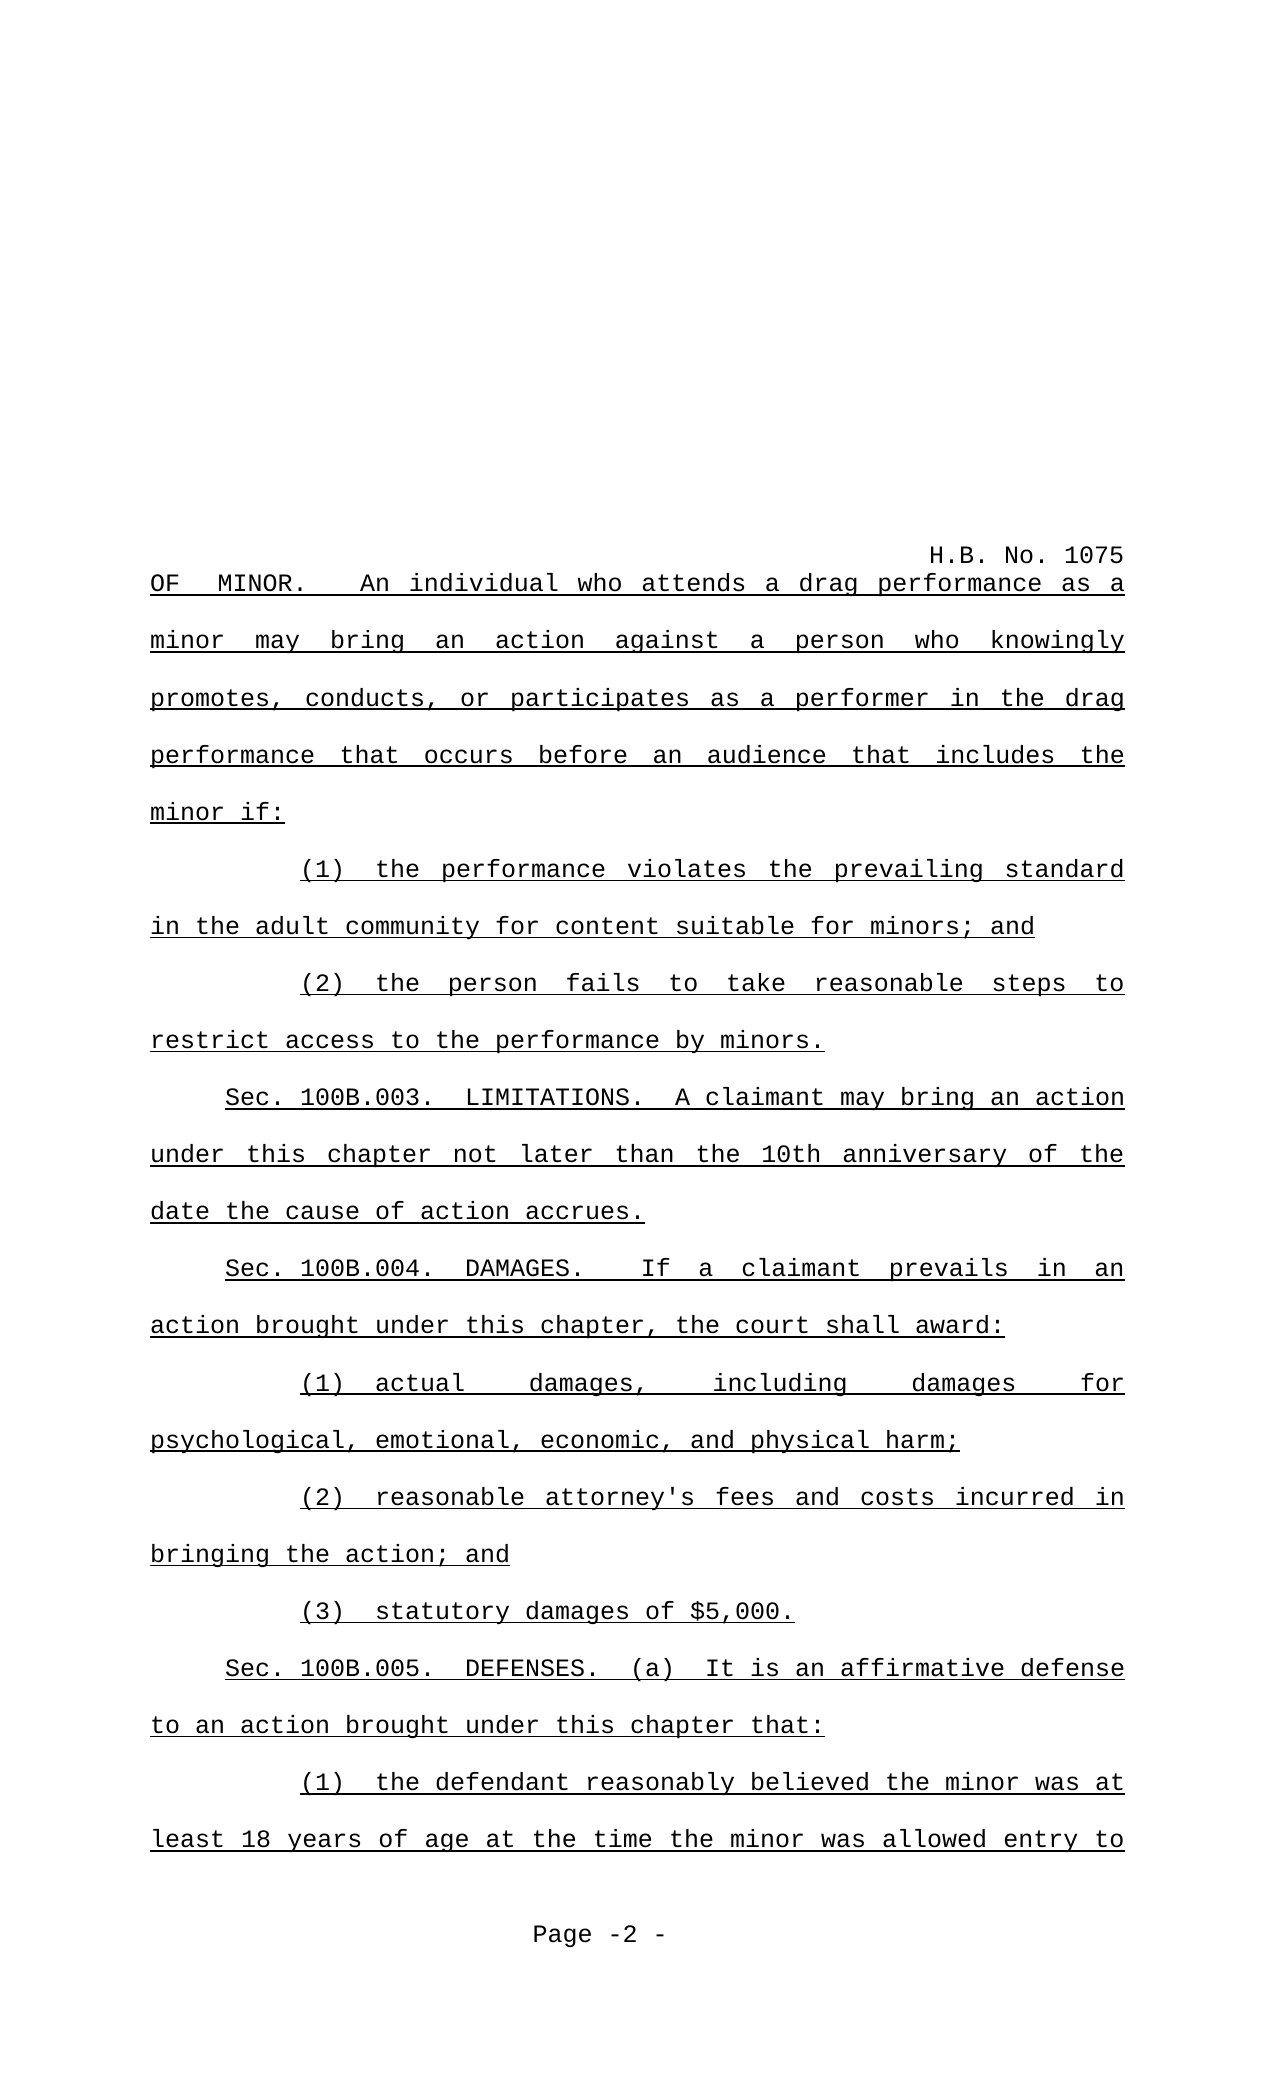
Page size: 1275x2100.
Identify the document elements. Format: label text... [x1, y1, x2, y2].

text (3) statutory damages of $5,000. [150, 1598, 1125, 1627]
text Sec. 100B.005. DEFENSES. (a) It is an affirmative defense to an action brought under this chapter that: [150, 1655, 1125, 1741]
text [150, 571, 1125, 594]
text (1) actual damages, including damages for psychological, emotional, economic, and physical harm; [150, 1370, 1125, 1456]
text Sec. 100B.003. LIMITATIONS. A claimant may bring an action under this chapter not later than the 10th anniversary of the date the cause of action accrues. [150, 1084, 1125, 1165]
text (1) the performance violates the prevailing standard in the adult community for content suitable for minors; and [150, 856, 1125, 942]
text (2) the person fails to take reasonable steps to restrict access to the performance by minors. [150, 970, 1125, 1056]
text (2) reasonable attorney's fees and costs incurred in bringing the action; and [150, 1484, 1125, 1570]
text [150, 1769, 1125, 1850]
text Sec. 100B.003. LIMITATIONS. A claimant may bring an action under this chapter not later than the 10th anniversary of the date the cause of action accrues. [150, 1167, 1125, 1227]
text Sec. 100B.004. DAMAGES. If a claimant prevails in an action brought under this chapter, the court shall award: [150, 1256, 1125, 1341]
